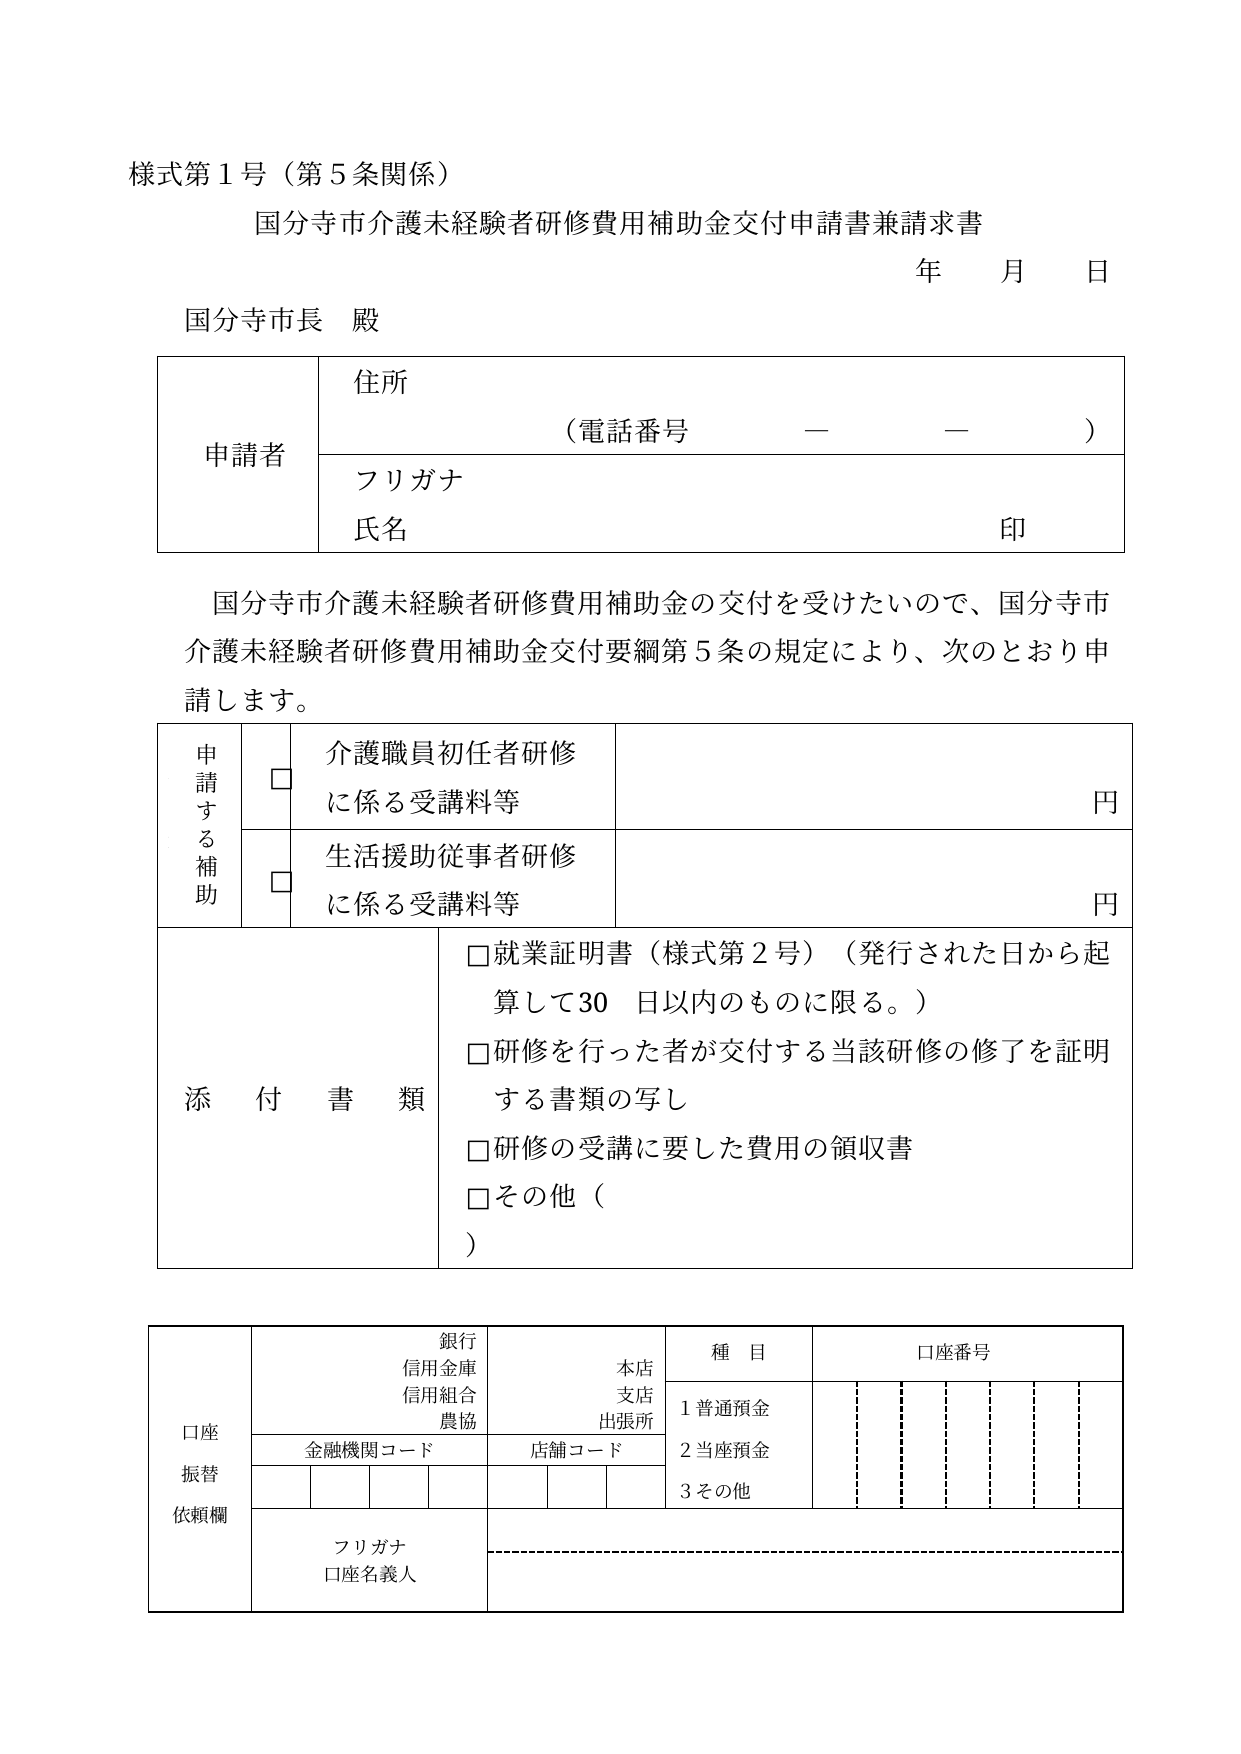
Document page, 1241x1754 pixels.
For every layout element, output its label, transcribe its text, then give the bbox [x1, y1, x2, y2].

table_cell [813, 1382, 857, 1508]
table_cell [252, 1466, 310, 1508]
table_cell １普通預金 ２当座預金 ３その他 [666, 1382, 812, 1508]
table_cell [429, 1466, 487, 1508]
table_cell フリガナ 口座名義人 [252, 1509, 487, 1611]
table_cell [488, 1509, 1122, 1551]
table_header 介護職員初任者研修に係る受講料等 [291, 724, 615, 829]
text 年 月 日 [128, 246, 1112, 294]
text 国分寺市長 殿 [150, 294, 1112, 343]
table_header 種 目 [666, 1327, 812, 1381]
table_cell [946, 1382, 990, 1508]
table_cell □ [242, 830, 290, 927]
table_cell 添付書類 [158, 928, 438, 1268]
table_header 口座番号 [813, 1327, 1122, 1381]
text 様式第１号（第５条関係） [128, 149, 1112, 197]
table_cell [488, 1466, 547, 1508]
table_cell □就業証明書（様式第２号）（発行された日から起算して30日以内のものに限る。） □研修を行った者が交付する当該研修の修了を証明する書類の写し □研修の受講に要した費用の領収書 □その他（ ） [439, 928, 1132, 1268]
table_cell [901, 1382, 946, 1508]
table_header 申請者 [158, 357, 318, 552]
table_cell 店舗コード [488, 1435, 665, 1465]
table_cell [311, 1466, 369, 1508]
table_cell [370, 1466, 428, 1508]
table_cell [548, 1466, 606, 1508]
table_cell 金融機関コード [252, 1435, 487, 1465]
table_cell [607, 1466, 665, 1508]
table_header 本店 支店 出張所 [488, 1327, 665, 1434]
table_header 申請する補助対象経費 [158, 724, 241, 927]
text 国分寺市介護未経験者研修費用補助金交付申請書兼請求書 [128, 197, 1112, 246]
table_cell [857, 1382, 901, 1508]
table_cell [488, 1551, 1122, 1611]
table_header □ [242, 724, 290, 829]
table_header 円 [616, 724, 1132, 829]
table_cell 生活援助従事者研修に係る受講料等 [291, 830, 615, 927]
table_header 住所 （電話番号 ― ― ） [319, 357, 1124, 454]
table_cell [1034, 1382, 1079, 1508]
table_header 銀行 信用金庫 信用組合 農協 [252, 1327, 487, 1434]
table_cell フリガナ 氏名 印 [319, 455, 1124, 552]
table_cell 円 [616, 830, 1132, 927]
table_cell [1079, 1382, 1122, 1508]
text 国分寺市介護未経験者研修費用補助金の交付を受けたいので、国分寺市介護未経験者研修費用補助金交付要綱第５条の規定により、次のとおり申請します。 [157, 577, 1112, 723]
table_cell [990, 1382, 1034, 1508]
table_header 口座 振替 依頼欄 [149, 1327, 251, 1611]
